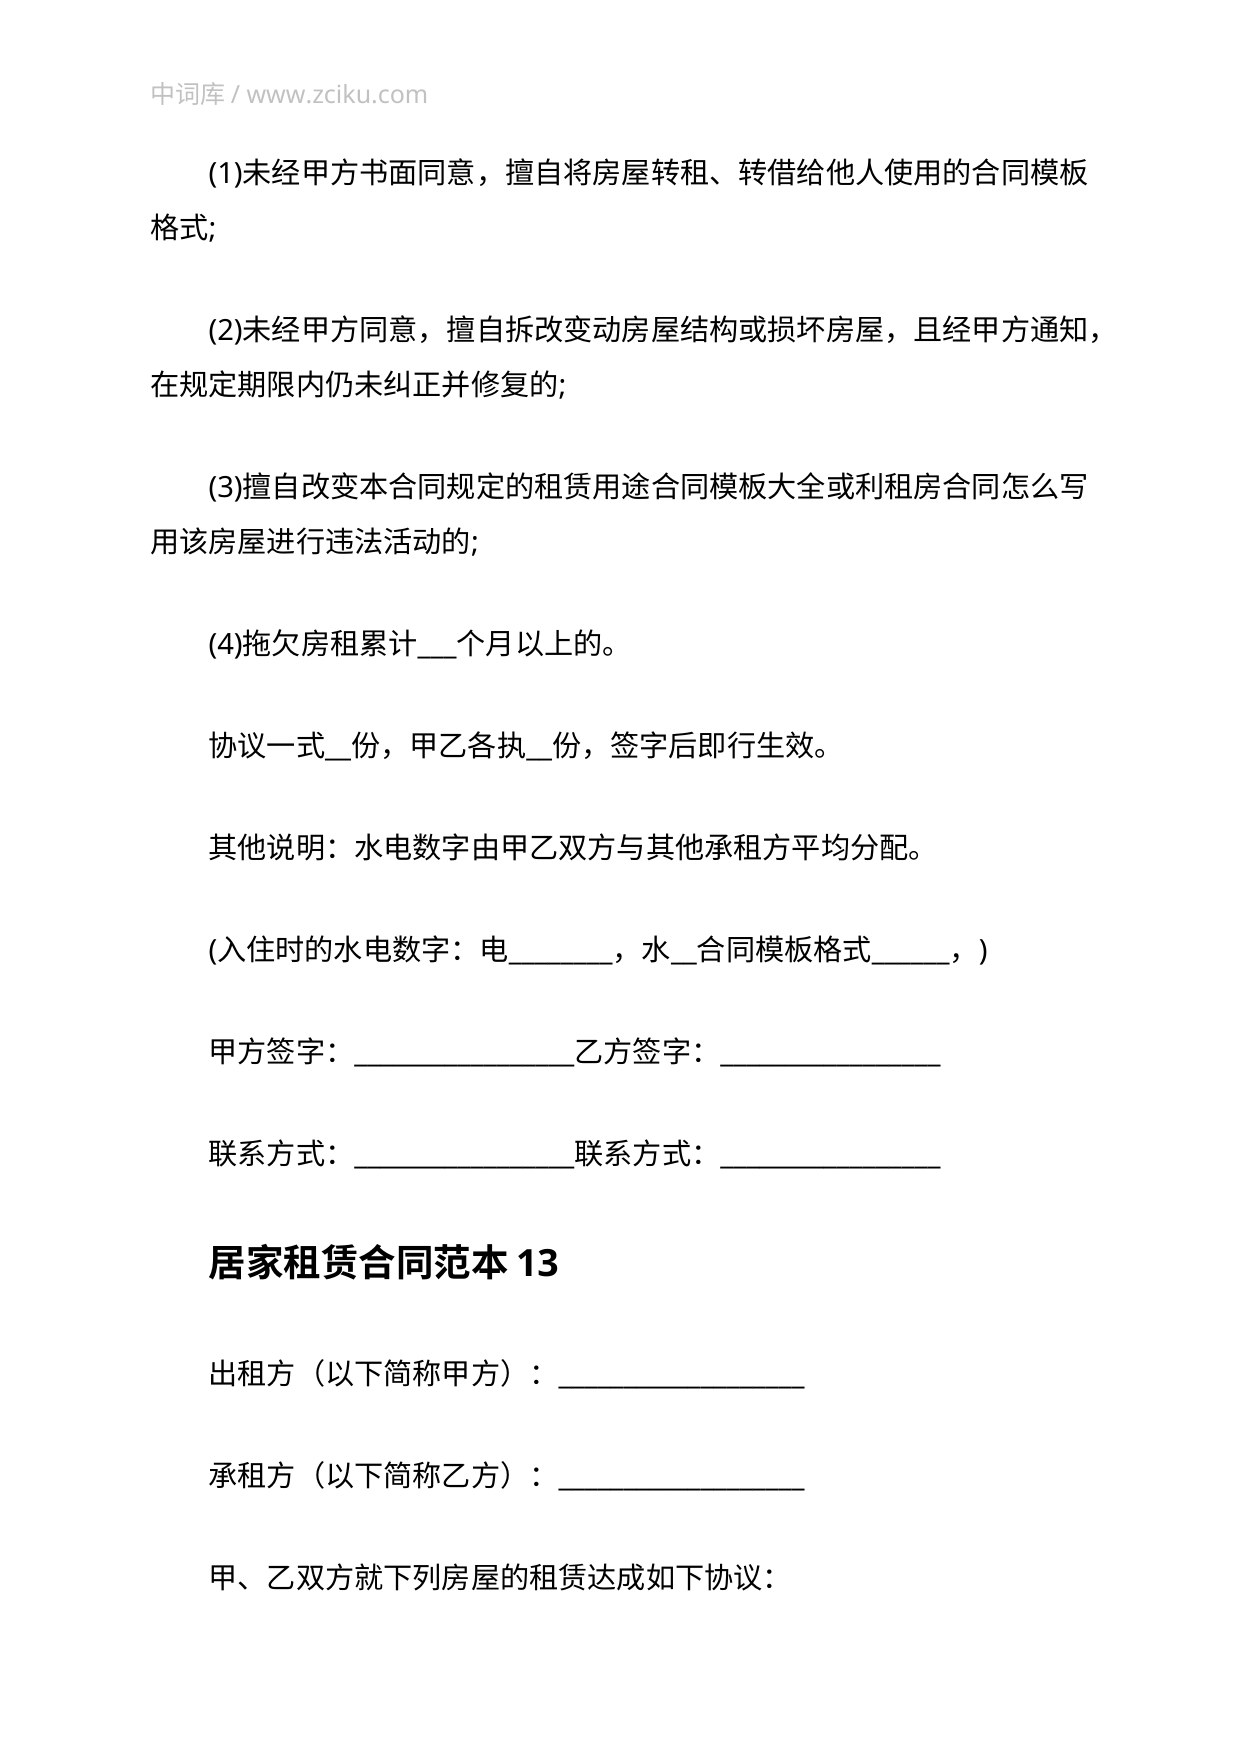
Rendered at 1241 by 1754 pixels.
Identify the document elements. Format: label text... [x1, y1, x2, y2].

text 其他说明：水电数字由甲乙双方与其他承租方平均分配。 [150, 825, 1090, 867]
text 联系方式：_________________联系方式：_________________ [150, 1131, 1090, 1173]
text 协议一式__份，甲乙各执__份，签字后即行生效。 [150, 723, 1090, 765]
text 甲方签字：_________________乙方签字：_________________ [150, 1029, 1090, 1071]
text 出租方（以下简称甲方）：___________________ [150, 1350, 1090, 1393]
text 承租方（以下简称乙方）：___________________ [150, 1452, 1090, 1494]
text (1)未经甲方书面同意，擅自将房屋转租、转借给他人使用的合同模板格式; [150, 150, 1090, 247]
text (3)擅自改变本合同规定的租赁用途合同模板大全或利租房合同怎么写用该房屋进行违法活动的; [150, 464, 1090, 561]
text 甲、乙双方就下列房屋的租赁达成如下协议： [150, 1554, 1090, 1596]
text (入住时的水电数字：电________，水__合同模板格式______，) [150, 927, 1090, 969]
text 居家租赁合同范本13 [150, 1233, 1090, 1287]
text (2)未经甲方同意，擅自拆改变动房屋结构或损坏房屋，且经甲方通知，在规定期限内仍未纠正并修复的; [150, 307, 1090, 404]
text (4)拖欠房租累计___个月以上的。 [150, 621, 1090, 663]
